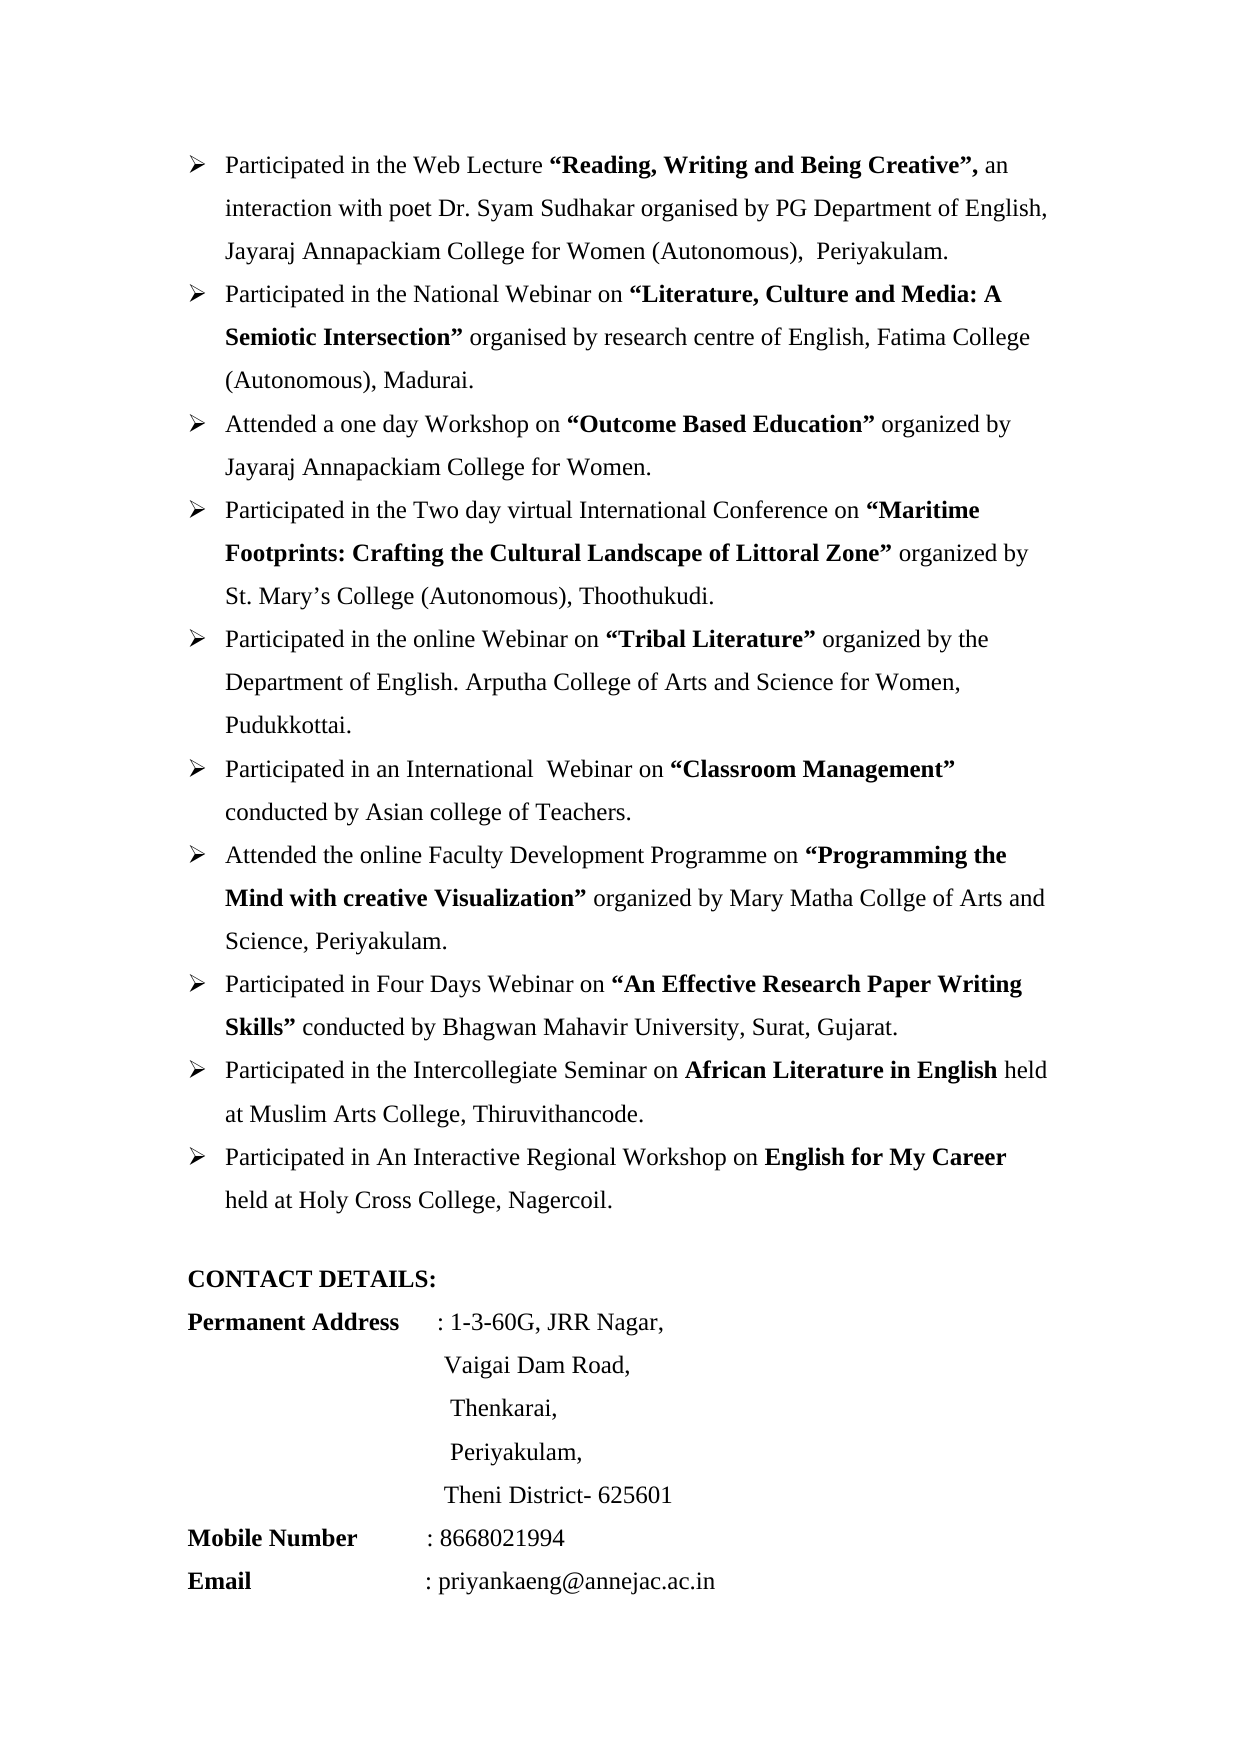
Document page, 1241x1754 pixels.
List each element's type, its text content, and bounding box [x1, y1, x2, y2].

list Participated in the Web Lecture “Reading, Writing and Being Creative”, an interaction with poet Dr. Syam Sudhakar organised by PG Department of English, Jayaraj Annapackiam College for Women (Autonomous), Periyakulam. [187, 150, 1053, 265]
list Attended a one day Workshop on “Outcome Based Education” organized by Jayaraj Annapackiam College for Women. [187, 409, 1053, 481]
list Participated in Four Days Webinar on “An Effective Research Paper Writing Skills” conducted by Bhagwan Mahavir University, Surat, Gujarat. [187, 969, 1053, 1041]
list Participated in an International Webinar on “Classroom Management” conducted by Asian college of Teachers. [187, 754, 1053, 826]
list Participated in the National Webinar on “Literature, Culture and Media: A Semiotic Intersection” organised by research centre of English, Fatima College (Autonomous), Madurai. [187, 279, 1053, 394]
list Participated in An Interactive Regional Workshop on English for My Career held at Holy Cross College, Nagercoil. [187, 1142, 1053, 1214]
list Periyakulam, [187, 1437, 1053, 1465]
list Mobile Number : 8668021994 [187, 1523, 1053, 1552]
list Permanent Address : 1-3-60G, JRR Nagar, [187, 1307, 1053, 1336]
list Vaigai Dam Road, [187, 1350, 1053, 1379]
list CONTACT DETAILS: [187, 1264, 1053, 1293]
list Participated in the Intercollegiate Seminar on African Literature in English held at Muslim Arts College, Thiruvithancode. [187, 1056, 1053, 1127]
list Participated in the Two day virtual International Conference on “Maritime Footprints: Crafting the Cultural Landscape of Littoral Zone” organized by St. Mary’s College (Autonomous), Thoothukudi. [187, 495, 1053, 610]
list Email : priyankaeng@annejac.ac.in [187, 1566, 1053, 1595]
list Participated in the online Webinar on “Tribal Literature” organized by the Department of English. Arputha College of Arts and Science for Women, Pudukkottai. [187, 624, 1053, 739]
list Thenkarai, [187, 1393, 1053, 1422]
list Attended the online Faculty Development Programme on “Programming the Mind with creative Visualization” organized by Mary Matha Collge of Arts and Science, Periyakulam. [187, 840, 1053, 955]
list Theni District- 625601 [187, 1480, 1053, 1508]
